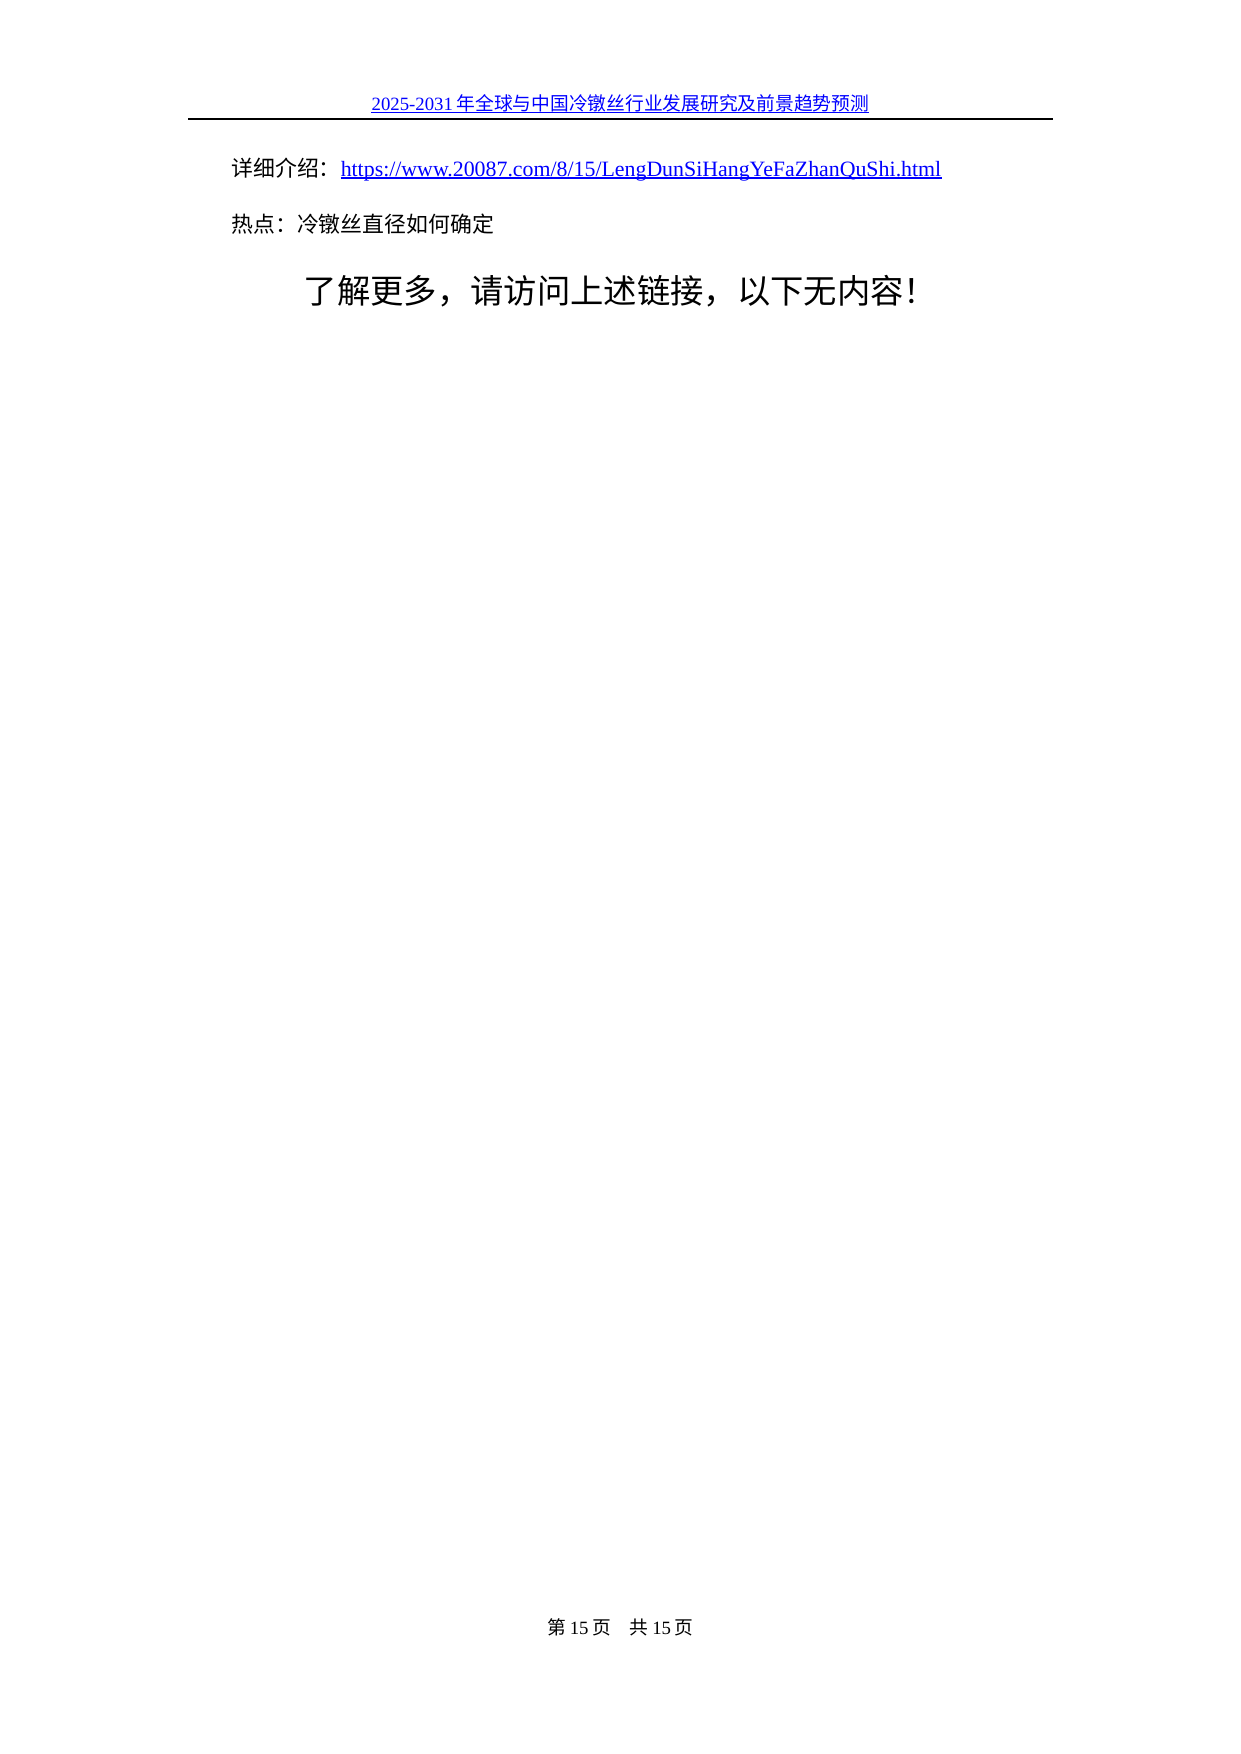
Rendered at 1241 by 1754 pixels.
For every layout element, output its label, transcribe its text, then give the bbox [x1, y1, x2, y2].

text 详细介绍：https://www.20087.com/8/15/LengDunSiHangYeFaZhanQuShi.html [187, 150, 1053, 183]
text 热点：冷镦丝直径如何确定 [187, 207, 1053, 239]
title 了解更多，请访问上述链接，以下无内容！ [187, 257, 1053, 322]
